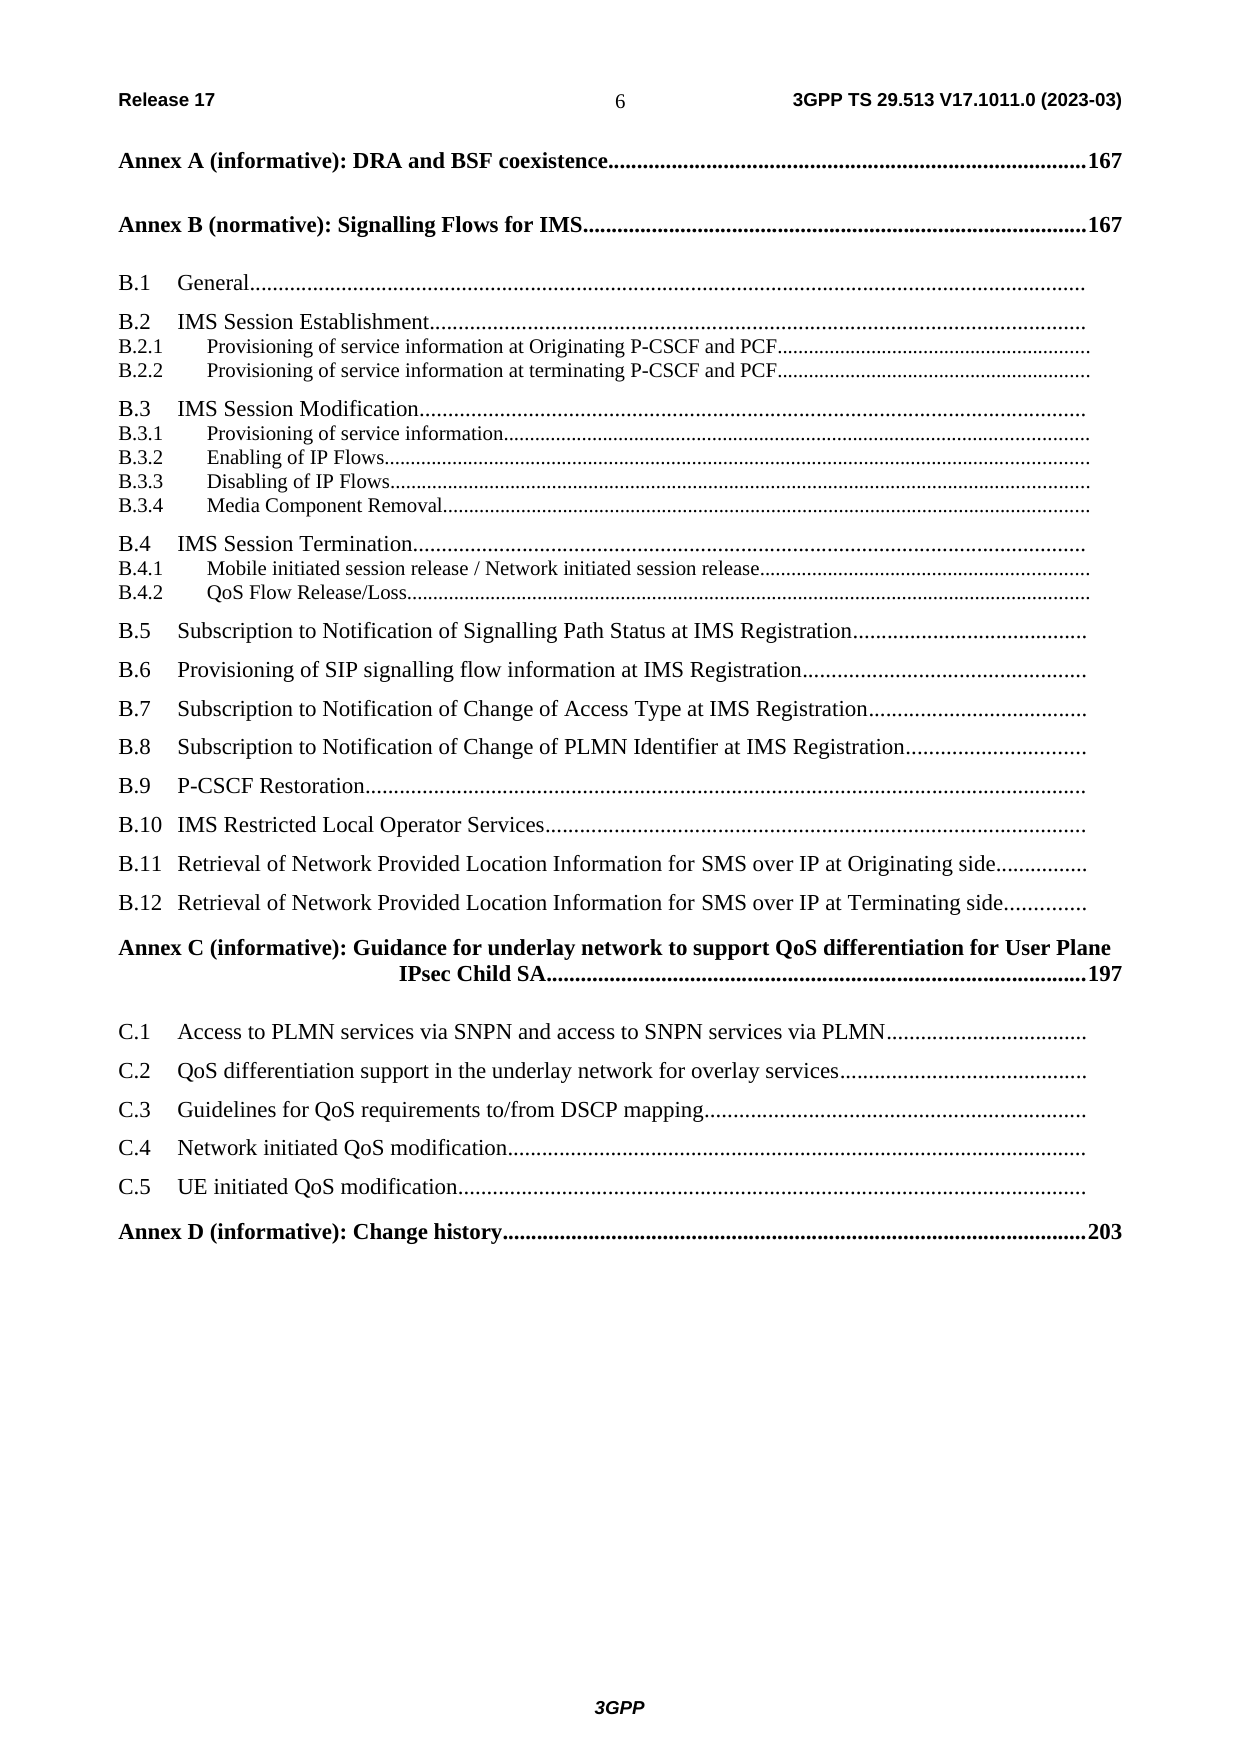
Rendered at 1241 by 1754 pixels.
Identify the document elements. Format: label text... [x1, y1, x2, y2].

text C.2 QoS differentiation support in the underlay network for overlay services 197 [118, 1057, 1078, 1083]
text B.4.2 QoS Flow Release/Loss 188 [118, 580, 1078, 604]
text C.4 Network initiated QoS modification 199 [118, 1134, 1078, 1161]
text B.1 General 168 [118, 269, 1078, 295]
text B.4.1 Mobile initiated session release / Network initiated session release 186 [118, 556, 1078, 580]
text C.1 Access to PLMN services via SNPN and access to SNPN services via PLMN 197 [118, 1018, 1078, 1044]
text B.8 Subscription to Notification of Change of PLMN Identifier at IMS Registration 192 [118, 733, 1078, 760]
text C.5 UE initiated QoS modification 200 [118, 1173, 1078, 1200]
text B.2.2 Provisioning of service information at terminating P-CSCF and PCF 173 [118, 358, 1078, 382]
text B.10 IMS Restricted Local Operator Services 194 [118, 811, 1078, 837]
text B.3.1 Provisioning of service information 178 [118, 421, 1078, 445]
text C.3 Guidelines for QoS requirements to/from DSCP mapping 198 [118, 1096, 1078, 1122]
text B.2 IMS Session Establishment 168 [118, 308, 1078, 334]
text B.11 Retrieval of Network Provided Location Information for SMS over IP at Originating side 194 [118, 850, 1078, 876]
text B.3.4 Media Component Removal 185 [118, 493, 1078, 517]
text B.9 P-CSCF Restoration 193 [118, 772, 1078, 799]
text B.12 Retrieval of Network Provided Location Information for SMS over IP at Terminating side 196 [118, 889, 1078, 915]
text Annex C (informative): Guidance for underlay network to support QoS differentiation for User Plane IPsec Child SA 197 [118, 934, 1122, 987]
text B.3.3 Disabling of IP Flows 184 [118, 469, 1078, 493]
text B.3 IMS Session Modification 178 [118, 395, 1078, 421]
text Annex B (normative): Signalling Flows for IMS 167 [118, 211, 1122, 238]
text B.6 Provisioning of SIP signalling flow information at IMS Registration 190 [118, 656, 1078, 682]
text Annex A (informative): DRA and BSF coexistence 167 [118, 147, 1122, 174]
text B.2.1 Provisioning of service information at Originating P-CSCF and PCF 168 [118, 334, 1078, 358]
text B.5 Subscription to Notification of Signalling Path Status at IMS Registration 188 [118, 617, 1078, 643]
text Annex D (informative): Change history 203 [118, 1218, 1122, 1245]
text B.4 IMS Session Termination 186 [118, 530, 1078, 556]
text B.7 Subscription to Notification of Change of Access Type at IMS Registration 191 [118, 694, 1078, 721]
text B.3.2 Enabling of IP Flows 183 [118, 445, 1078, 469]
